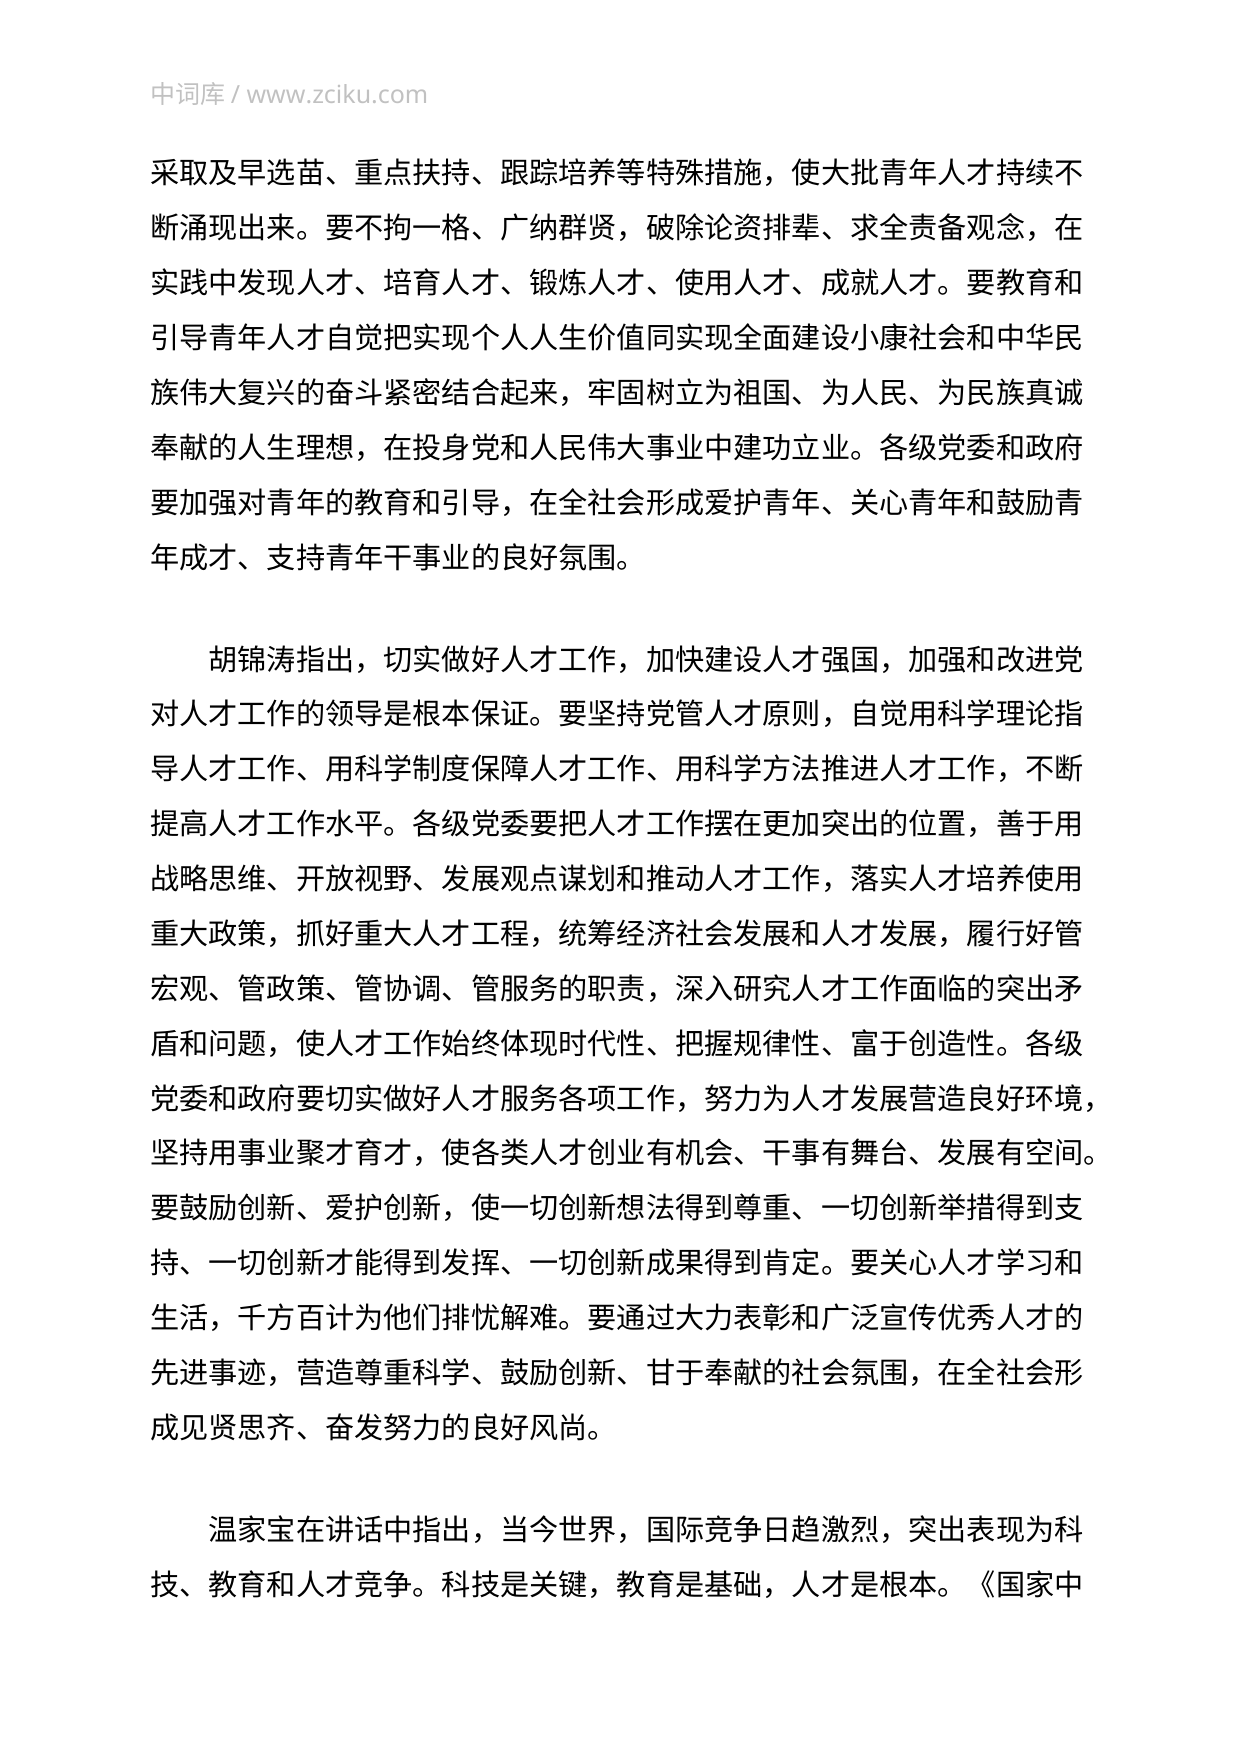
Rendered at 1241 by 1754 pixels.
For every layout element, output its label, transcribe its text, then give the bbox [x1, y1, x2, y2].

text 胡锦涛指出，切实做好人才工作，加快建设人才强国，加强和改进党对人才工作的领导是根本保证。要坚持党管人才原则，自觉用科学理论指导人才工作、用科学制度保障人才工作、用科学方法推进人才工作，不断提高人才工作水平。各级党委要把人才工作摆在更加突出的位置，善于用战略思维、开放视野、发展观点谋划和推动人才工作，落实人才培养使用重大政策，抓好重大人才工程，统筹经济社会发展和人才发展，履行好管宏观、管政策、管协调、管服务的职责，深入研究人才工作面临的突出矛盾和问题，使人才工作始终体现时代性、把握规律性、富于创造性。各级党委和政府要切实做好人才服务各项工作，努力为人才发展营造良好环境，坚持用事业聚才育才，使各类人才创业有机会、干事有舞台、发展有空间。要鼓励创新、爱护创新，使一切创新想法得到尊重、一切创新举措得到支持、一切创新才能得到发挥、一切创新成果得到肯定。要关心人才学习和生活，千方百计为他们排忧解难。要通过大力表彰和广泛宣传优秀人才的先进事迹，营造尊重科学、鼓励创新、甘于奉献的社会氛围，在全社会形成见贤思齐、奋发努力的良好风尚。 [150, 636, 1090, 1447]
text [150, 1506, 1090, 1603]
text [150, 150, 1090, 577]
